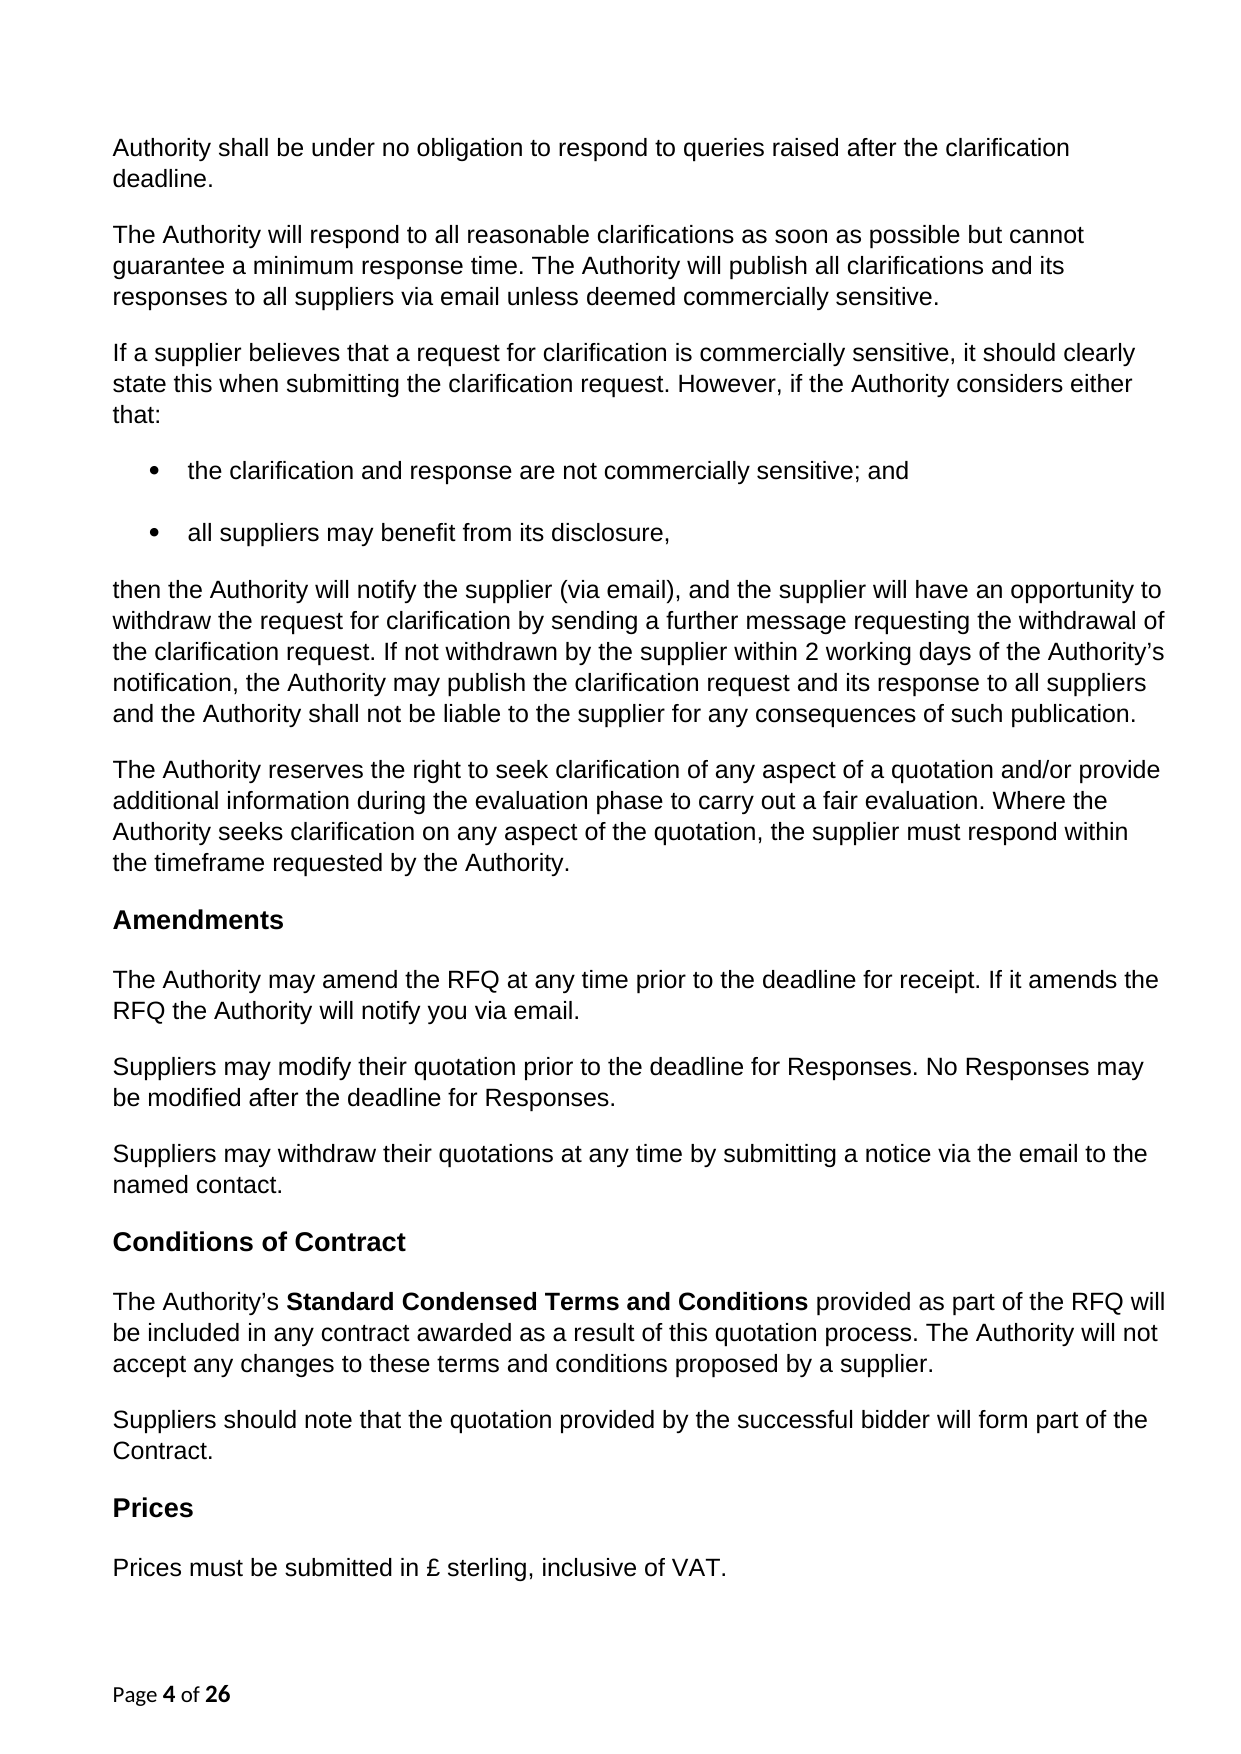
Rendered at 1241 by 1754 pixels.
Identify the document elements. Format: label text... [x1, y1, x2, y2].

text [112, 133, 1167, 193]
text Prices [112, 1492, 1167, 1523]
text then the Authority will notify the supplier (via email), and the supplier will have an opportunity to withdraw the request for clarification by sending a further message requesting the withdrawal of the clarification request. If not withdrawn by the supplier within 2 working days of the Authority’s notification, the Authority may publish the clarification request and its response to all suppliers and the Authority shall not be liable to the supplier for any consequences of such publication. [112, 574, 1167, 727]
text Suppliers may withdraw their quotations at any time by submitting a notice via the email to the named contact. [112, 1139, 1167, 1199]
text The Authority may amend the RFQ at any time prior to the deadline for receipt. If it amends the RFQ the Authority will notify you via email. [112, 965, 1167, 1025]
text If a supplier believes that a request for clarification is commercially sensitive, it should clearly state this when submitting the clarification request. However, if the Authority considers either that: [112, 338, 1167, 429]
text Suppliers may modify their quotation prior to the deadline for Responses. No Responses may be modified after the deadline for Responses. [112, 1052, 1167, 1112]
text Conditions of Contract [112, 1226, 1167, 1257]
list all suppliers may benefit from its disclosure, [150, 518, 1167, 547]
text Suppliers should note that the quotation provided by the successful bidder will form part of the Contract. [112, 1405, 1167, 1465]
text The Authority’s Standard Condensed Terms and Conditions provided as part of the RFQ will be included in any contract awarded as a result of this quotation process. The Authority will not accept any changes to these terms and conditions proposed by a supplier. [112, 1287, 1167, 1378]
list the clarification and response are not commercially sensitive; and [150, 456, 1167, 485]
text Amendments [112, 904, 1167, 935]
text Prices must be submitted in £ sterling, inclusive of VAT. [112, 1553, 1167, 1582]
text The Authority will respond to all reasonable clarifications as soon as possible but cannot guarantee a minimum response time. The Authority will publish all clarifications and its responses to all suppliers via email unless deemed commercially sensitive. [112, 220, 1167, 311]
text The Authority reserves the right to seek clarification of any aspect of a quotation and/or provide additional information during the evaluation phase to carry out a fair evaluation. Where the Authority seeks clarification on any aspect of the quotation, the supplier must respond within the timeframe requested by the Authority. [112, 755, 1167, 877]
